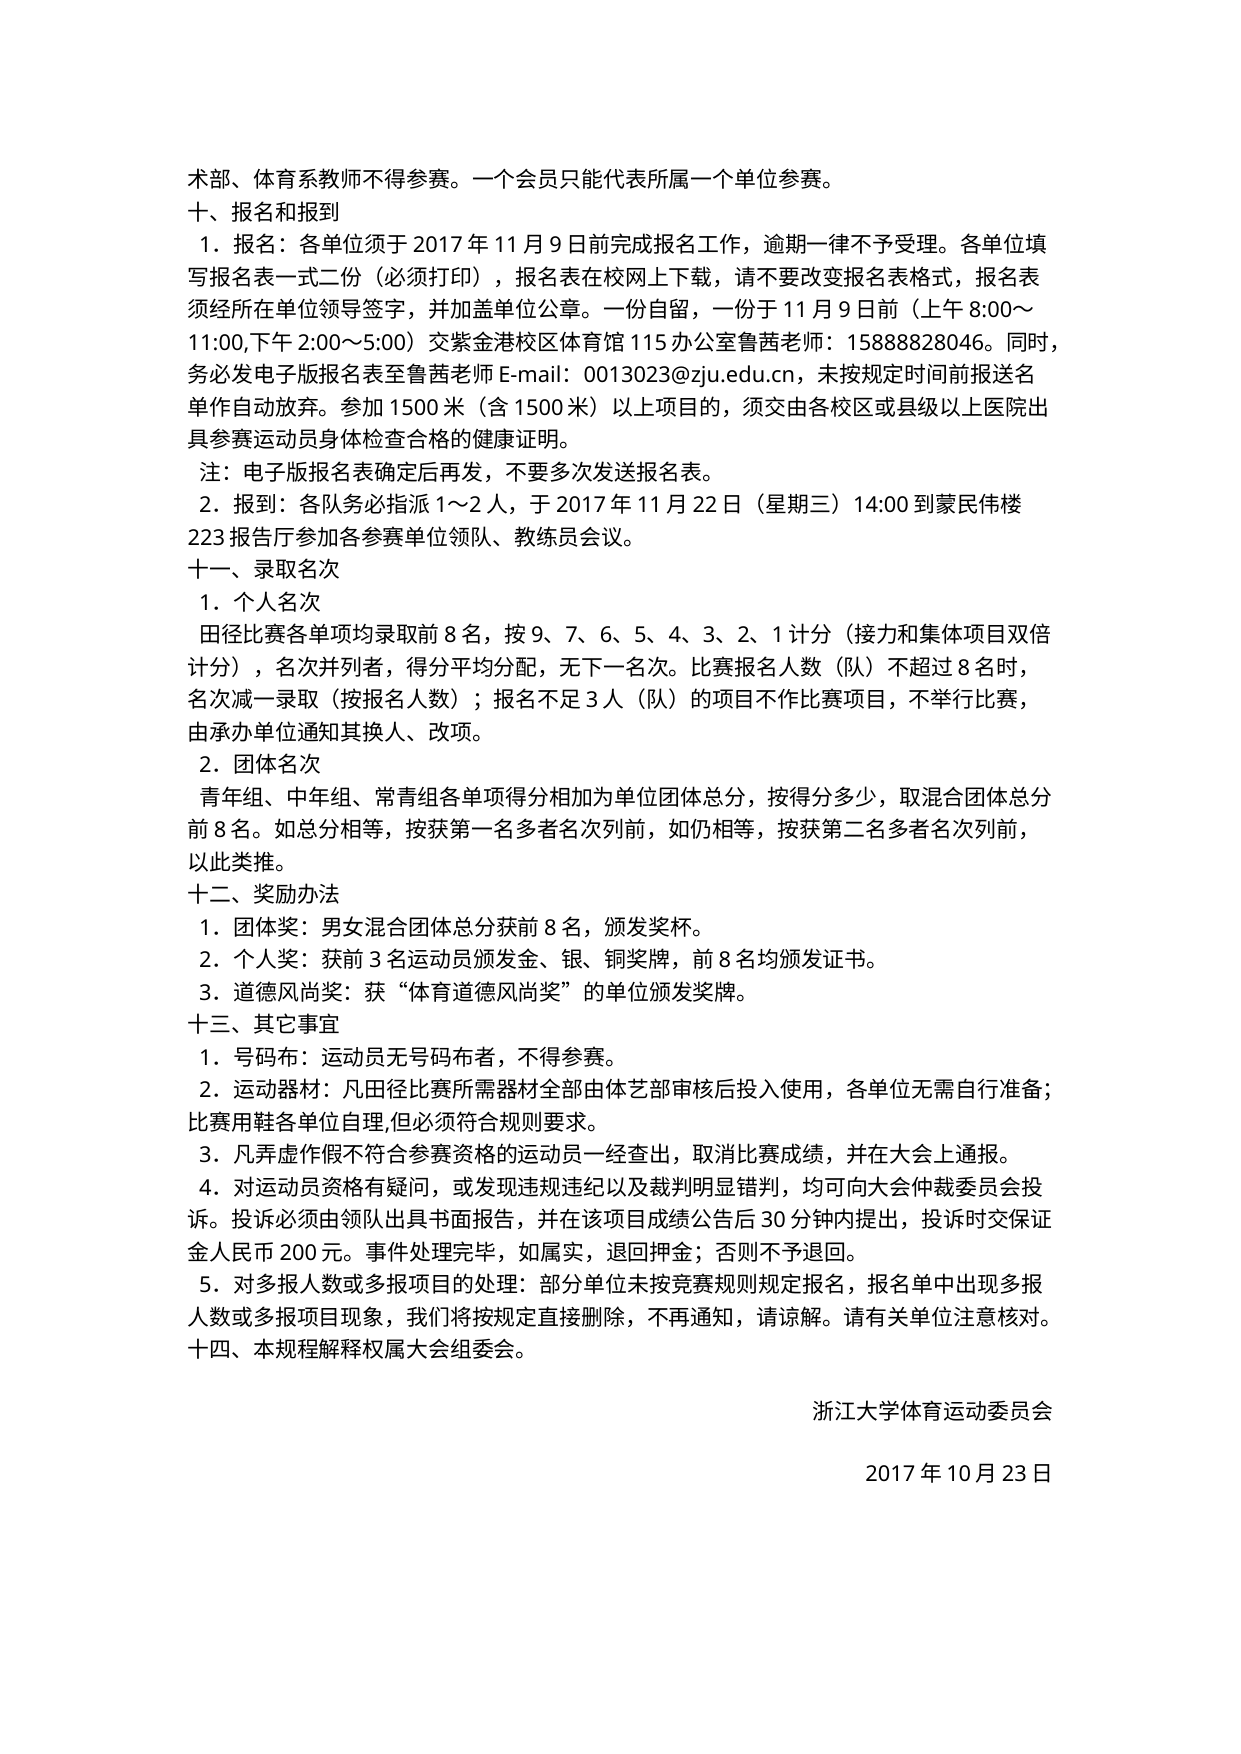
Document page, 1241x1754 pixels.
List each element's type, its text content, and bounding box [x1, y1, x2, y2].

text 2017年10月23日 [187, 1455, 1053, 1488]
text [187, 162, 1053, 1364]
text 浙江大学体育运动委员会 [187, 1394, 1053, 1426]
